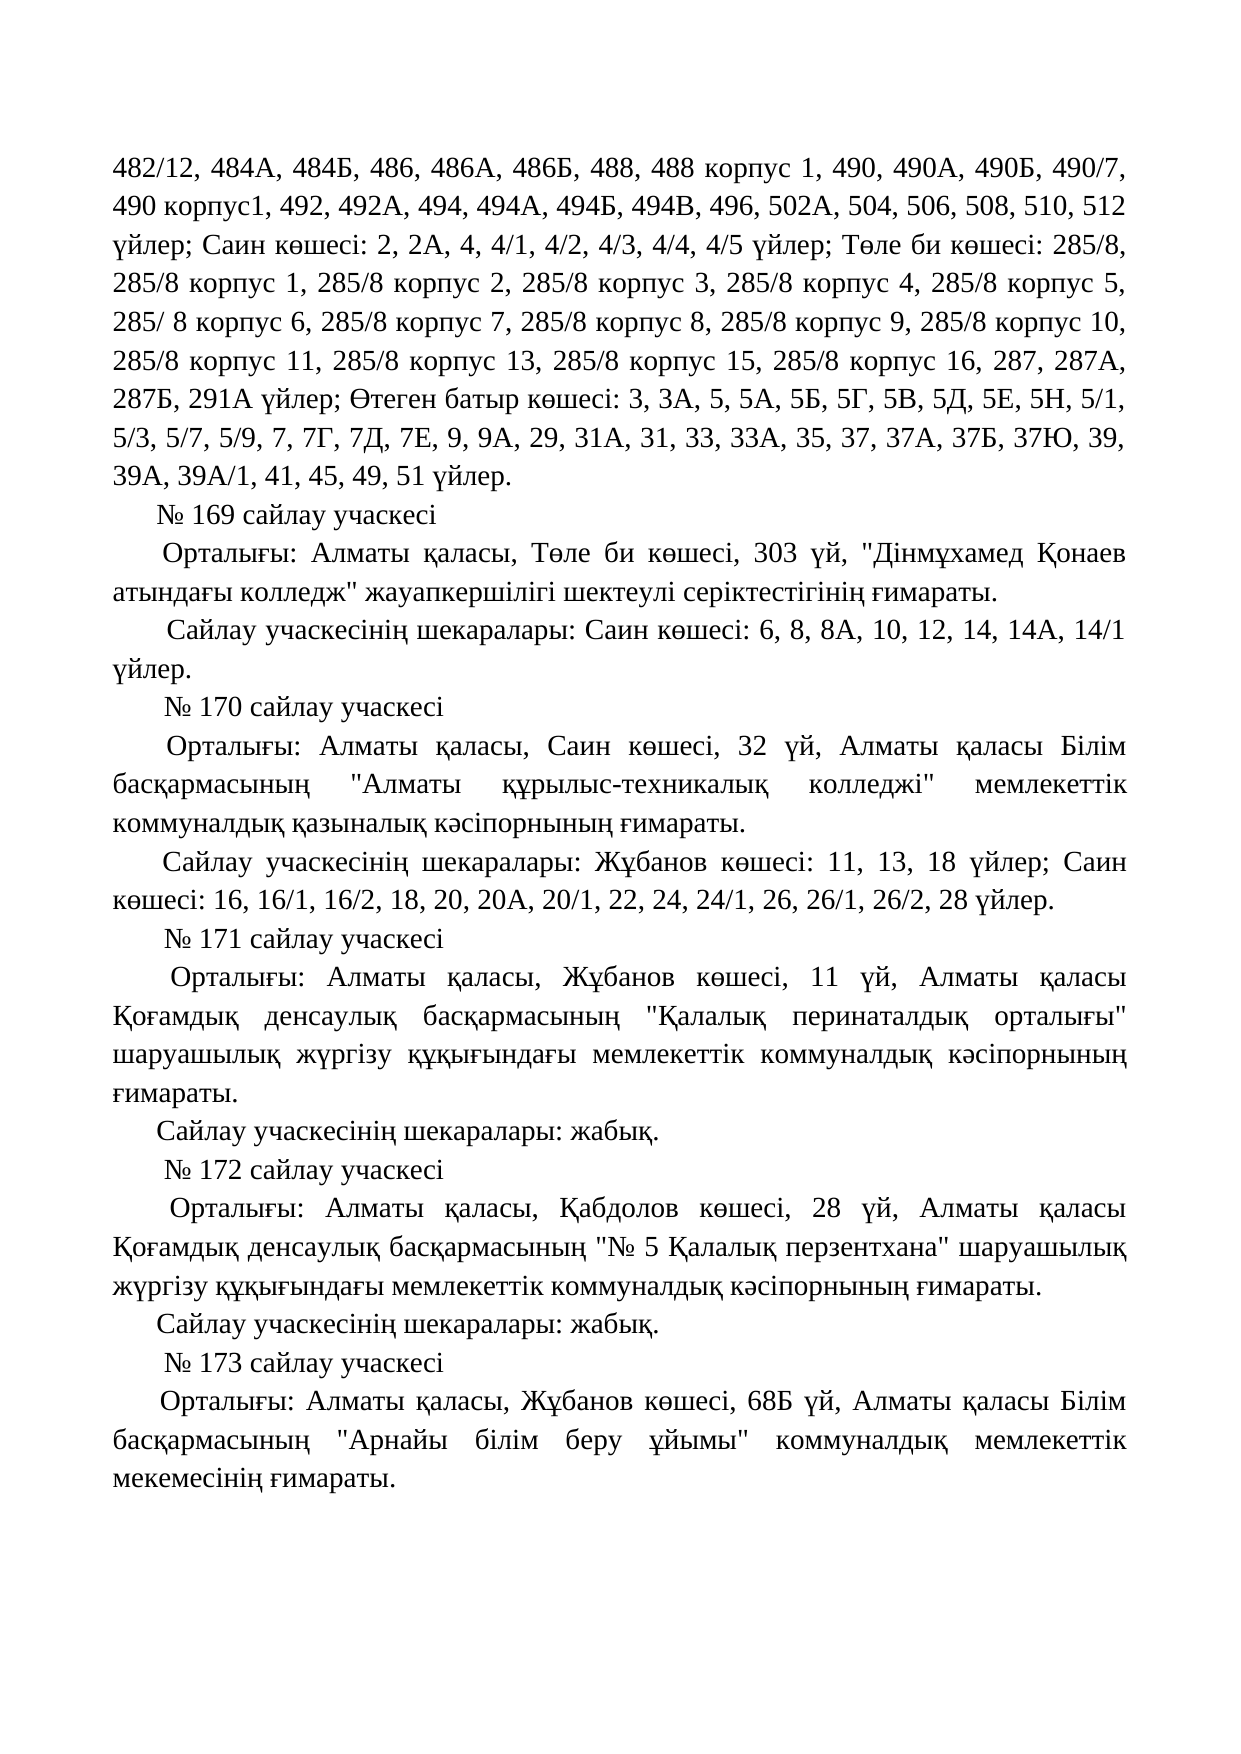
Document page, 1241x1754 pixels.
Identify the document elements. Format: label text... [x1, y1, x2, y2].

text № 171 сайлау учаскесі [112, 921, 1128, 954]
text Орталығы: Алматы қаласы, Қабдолов көшесі, 28 үй, Алматы қаласы Қоғамдық денсаулық басқармасының "№ 5 Қалалық перзентхана" шаруашылық жүргізу құқығындағы мемлекеттік коммуналдық кәсіпорнының ғимараты. [112, 1191, 1128, 1301]
text Сайлау учаскесінің шекаралары: Саин көшесі: 6, 8, 8А, 10, 12, 14, 14А, 14/1 үйлер. [112, 612, 1128, 684]
text Орталығы: Алматы қаласы, Төле би көшесі, 303 үй, "Дінмұхамед Қонаев атындағы колледж" жауапкершілігі шектеулі серіктестігінің ғимараты. [112, 535, 1128, 607]
text Орталығы: Алматы қаласы, Саин көшесі, 32 үй, Алматы қаласы Білім басқармасының "Алматы құрылыс-техникалық колледжі" мемлекеттік коммуналдық қазыналық кәсіпорнының ғимараты. [112, 728, 1128, 839]
text Сайлау учаскесінің шекаралары: жабық. [112, 1306, 1128, 1340]
text Сайлау учаскесінің шекаралары: Жұбанов көшесі: 11, 13, 18 үйлер; Саин көшесі: 16, 16/1, 16/2, 18, 20, 20А, 20/1, 22, 24, 24/1, 26, 26/1, 26/2, 28 үйлер. [112, 844, 1128, 916]
text № 169 сайлау учаскесі [112, 497, 1128, 530]
text Орталығы: Алматы қаласы, Жұбанов көшесі, 68Б үй, Алматы қаласы Білім басқармасының "Арнайы білім беру ұйымы" коммуналдық мемлекеттік мекемесінің ғимараты. [112, 1383, 1128, 1494]
text Сайлау учаскесінің шекаралары: жабық. [112, 1113, 1128, 1147]
text № 172 сайлау учаскесі [112, 1152, 1128, 1186]
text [112, 150, 1128, 492]
text № 173 сайлау учаскесі [112, 1345, 1128, 1378]
text № 170 сайлау учаскесі [112, 689, 1128, 723]
text Орталығы: Алматы қаласы, Жұбанов көшесі, 11 үй, Алматы қаласы Қоғамдық денсаулық басқармасының "Қалалық перинаталдық орталығы" шаруашылық жүргізу құқығындағы мемлекеттік коммуналдық кәсіпорнының ғимараты. [112, 959, 1128, 1108]
